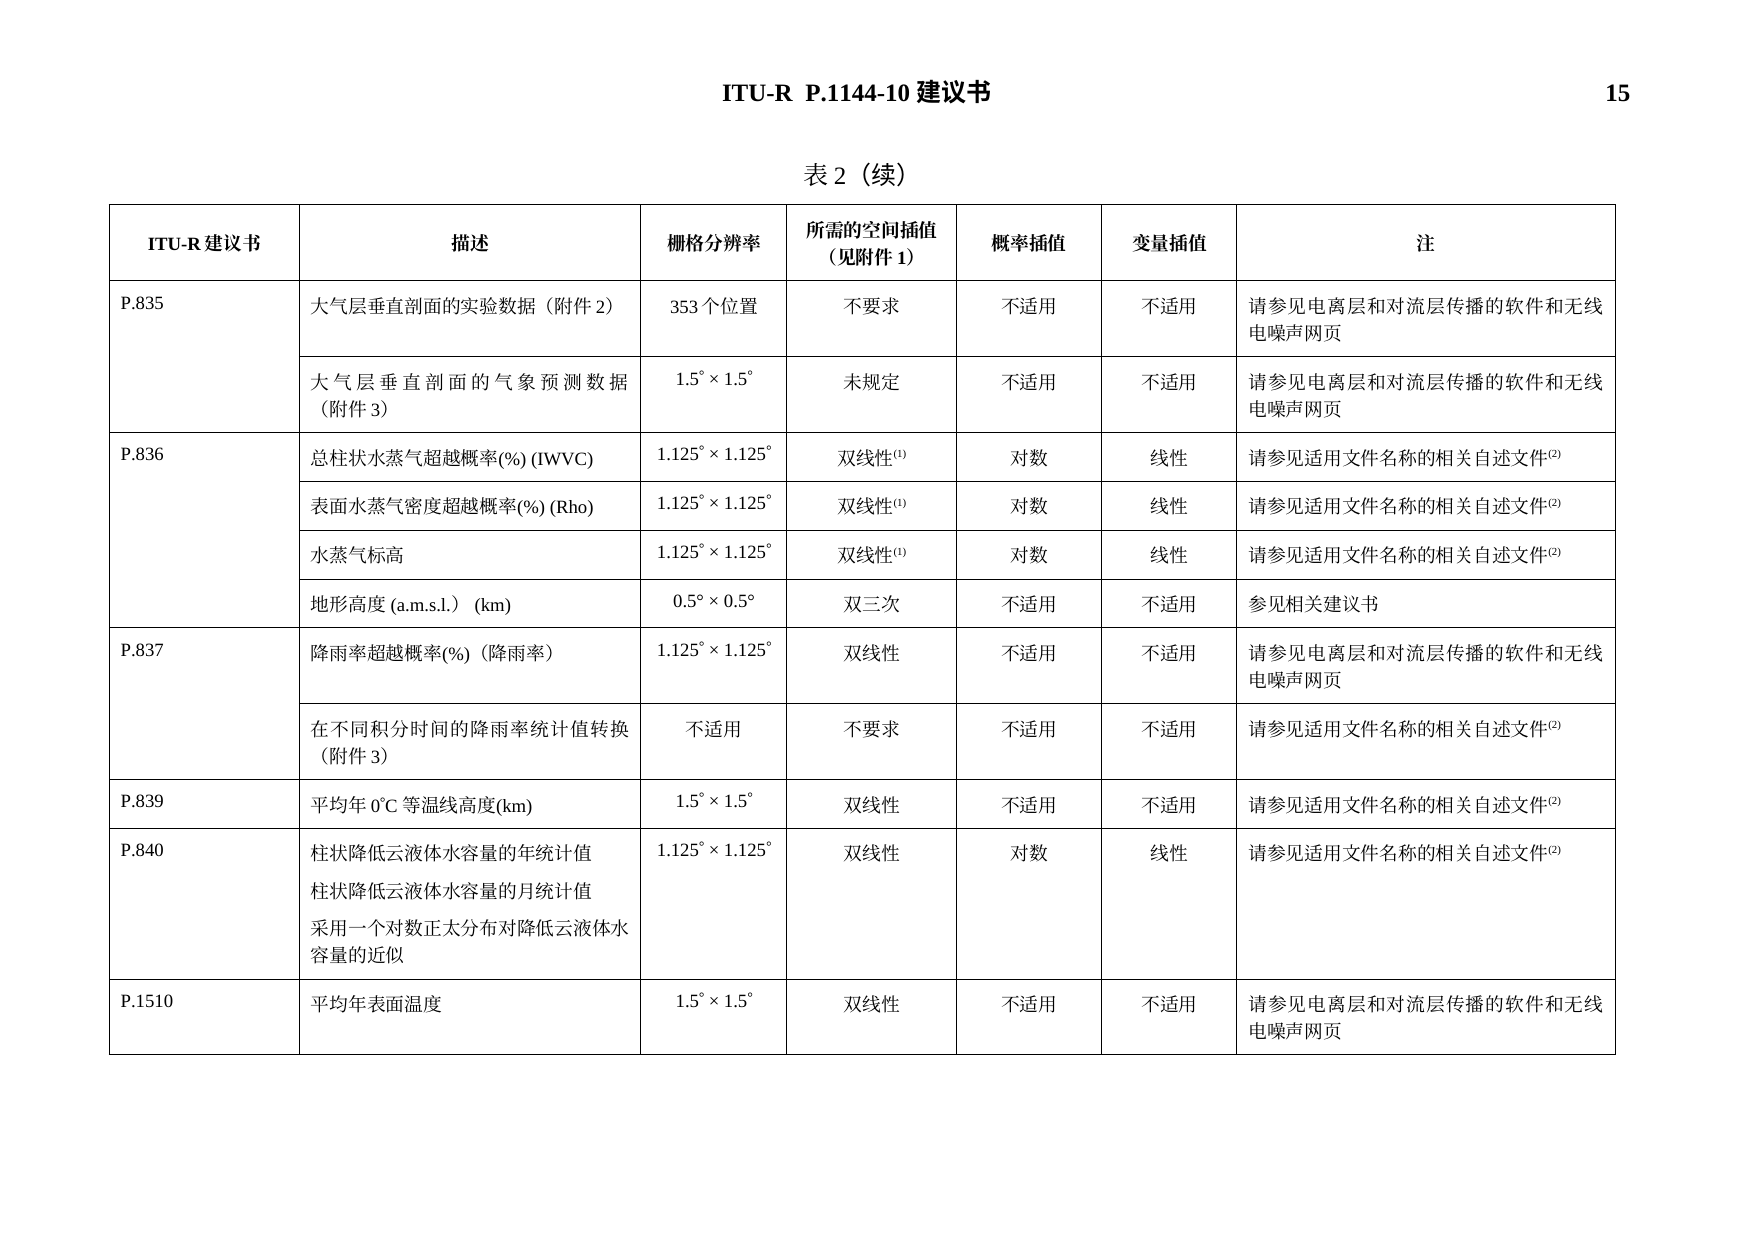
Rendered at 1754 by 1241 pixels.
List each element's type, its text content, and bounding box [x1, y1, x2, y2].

table_header 所需的空间插值 （见附件1） [787, 205, 956, 280]
table_cell 不适用 [1102, 281, 1236, 356]
table_cell 线性 [1102, 531, 1236, 578]
table_cell 双线性(1) [787, 531, 956, 578]
table_cell 未规定 [787, 357, 956, 432]
table_cell 线性 [1102, 482, 1236, 529]
table_cell 1.125 × 1.125 [641, 531, 786, 578]
table_cell 请参见适用文件名称的相关自述文件(2) [1237, 482, 1615, 529]
table_cell 1.125 × 1.125 [641, 628, 786, 703]
table_cell 总柱状水蒸气超越概率(%) (IWVC) [300, 433, 640, 481]
text 表2（续） [118, 156, 1606, 192]
table_cell P.835 [110, 281, 299, 432]
table_cell 请参见适用文件名称的相关自述文件(2) [1237, 531, 1615, 578]
table_cell 地形高度 (a.m.s.l.） (km) [300, 580, 640, 627]
table_cell 对数 [957, 531, 1101, 578]
table_cell 不适用 [957, 704, 1101, 779]
table_cell 双线性 [787, 980, 956, 1054]
table_cell 大气层垂直剖面的实验数据（附件2） [300, 281, 640, 356]
table_cell 双线性(1) [787, 433, 956, 481]
table_cell 1.5 × 1.5 [641, 980, 786, 1054]
table_cell 不要求 [787, 704, 956, 779]
table_header 概率插值 [957, 205, 1101, 280]
table_cell 不适用 [1102, 704, 1236, 779]
table_cell 1.125 × 1.125 [641, 433, 786, 481]
table_cell 对数 [957, 829, 1101, 978]
table_cell 在不同积分时间的降雨率统计值转换 （附件3） [300, 704, 640, 779]
table_cell 双线性(1) [787, 482, 956, 529]
table_cell 请参见电离层和对流层传播的软件和无线电噪声网页 [1237, 281, 1615, 356]
table_cell 不适用 [1102, 580, 1236, 627]
table_header ITU-R建议书 [110, 205, 299, 280]
table_cell 大气层垂直剖面的气象预测数据 （附件3） [300, 357, 640, 432]
table_cell 对数 [957, 433, 1101, 481]
table_cell 不适用 [957, 357, 1101, 432]
table_cell 双三次 [787, 580, 956, 627]
table_cell 1.5 × 1.5 [641, 357, 786, 432]
table_cell 平均年表面温度 [300, 980, 640, 1054]
table_cell 请参见适用文件名称的相关自述文件(2) [1237, 780, 1615, 828]
table_cell 不适用 [1102, 780, 1236, 828]
table_cell 对数 [957, 482, 1101, 529]
table_cell 降雨率超越概率(%)（降雨率） [300, 628, 640, 703]
table_cell 1.5 × 1.5 [641, 780, 786, 828]
table_cell P.837 [110, 628, 299, 779]
table_cell 请参见电离层和对流层传播的软件和无线电噪声网页 [1237, 357, 1615, 432]
table_cell 0.5° × 0.5° [641, 580, 786, 627]
table_cell 不适用 [1102, 628, 1236, 703]
table_cell 请参见电离层和对流层传播的软件和无线电噪声网页 [1237, 980, 1615, 1054]
table_cell 双线性 [787, 829, 956, 978]
table_cell 参见相关建议书 [1237, 580, 1615, 627]
table_cell 水蒸气标高 [300, 531, 640, 578]
table_header 变量插值 [1102, 205, 1236, 280]
table_cell 不适用 [957, 580, 1101, 627]
table_cell 线性 [1102, 829, 1236, 978]
table_cell 不适用 [1102, 980, 1236, 1054]
table_cell 不适用 [1102, 357, 1236, 432]
table_cell 双线性 [787, 628, 956, 703]
table_cell 不适用 [957, 980, 1101, 1054]
table_cell 不适用 [957, 281, 1101, 356]
table_cell 1.125 × 1.125 [641, 829, 786, 978]
table_cell 平均年0C 等温线高度(km) [300, 780, 640, 828]
table_cell 请参见适用文件名称的相关自述文件(2) [1237, 704, 1615, 779]
table_cell P.1510 [110, 980, 299, 1054]
table_cell 柱状降低云液体水容量的年统计值 柱状降低云液体水容量的月统计值 采用一个对数正太分布对降低云液体水容量的近似 [300, 829, 640, 978]
table_cell P.836 [110, 433, 299, 627]
table_header 栅格分辨率 [641, 205, 786, 280]
table_cell P.839 [110, 780, 299, 828]
table_cell 表面水蒸气密度超越概率(%) (Rho) [300, 482, 640, 529]
table_cell 请参见适用文件名称的相关自述文件(2) [1237, 829, 1615, 978]
table_cell 不适用 [957, 780, 1101, 828]
table_cell 不要求 [787, 281, 956, 356]
table_cell 请参见适用文件名称的相关自述文件(2) [1237, 433, 1615, 481]
table_cell 不适用 [957, 628, 1101, 703]
table_cell 请参见电离层和对流层传播的软件和无线电噪声网页 [1237, 628, 1615, 703]
table_cell 线性 [1102, 433, 1236, 481]
table_cell 1.125 × 1.125 [641, 482, 786, 529]
table_cell P.840 [110, 829, 299, 978]
table_cell 不适用 [641, 704, 786, 779]
table_cell 353个位置 [641, 281, 786, 356]
table_header 描述 [300, 205, 640, 280]
table_cell 双线性 [787, 780, 956, 828]
table_header 注 [1237, 205, 1615, 280]
